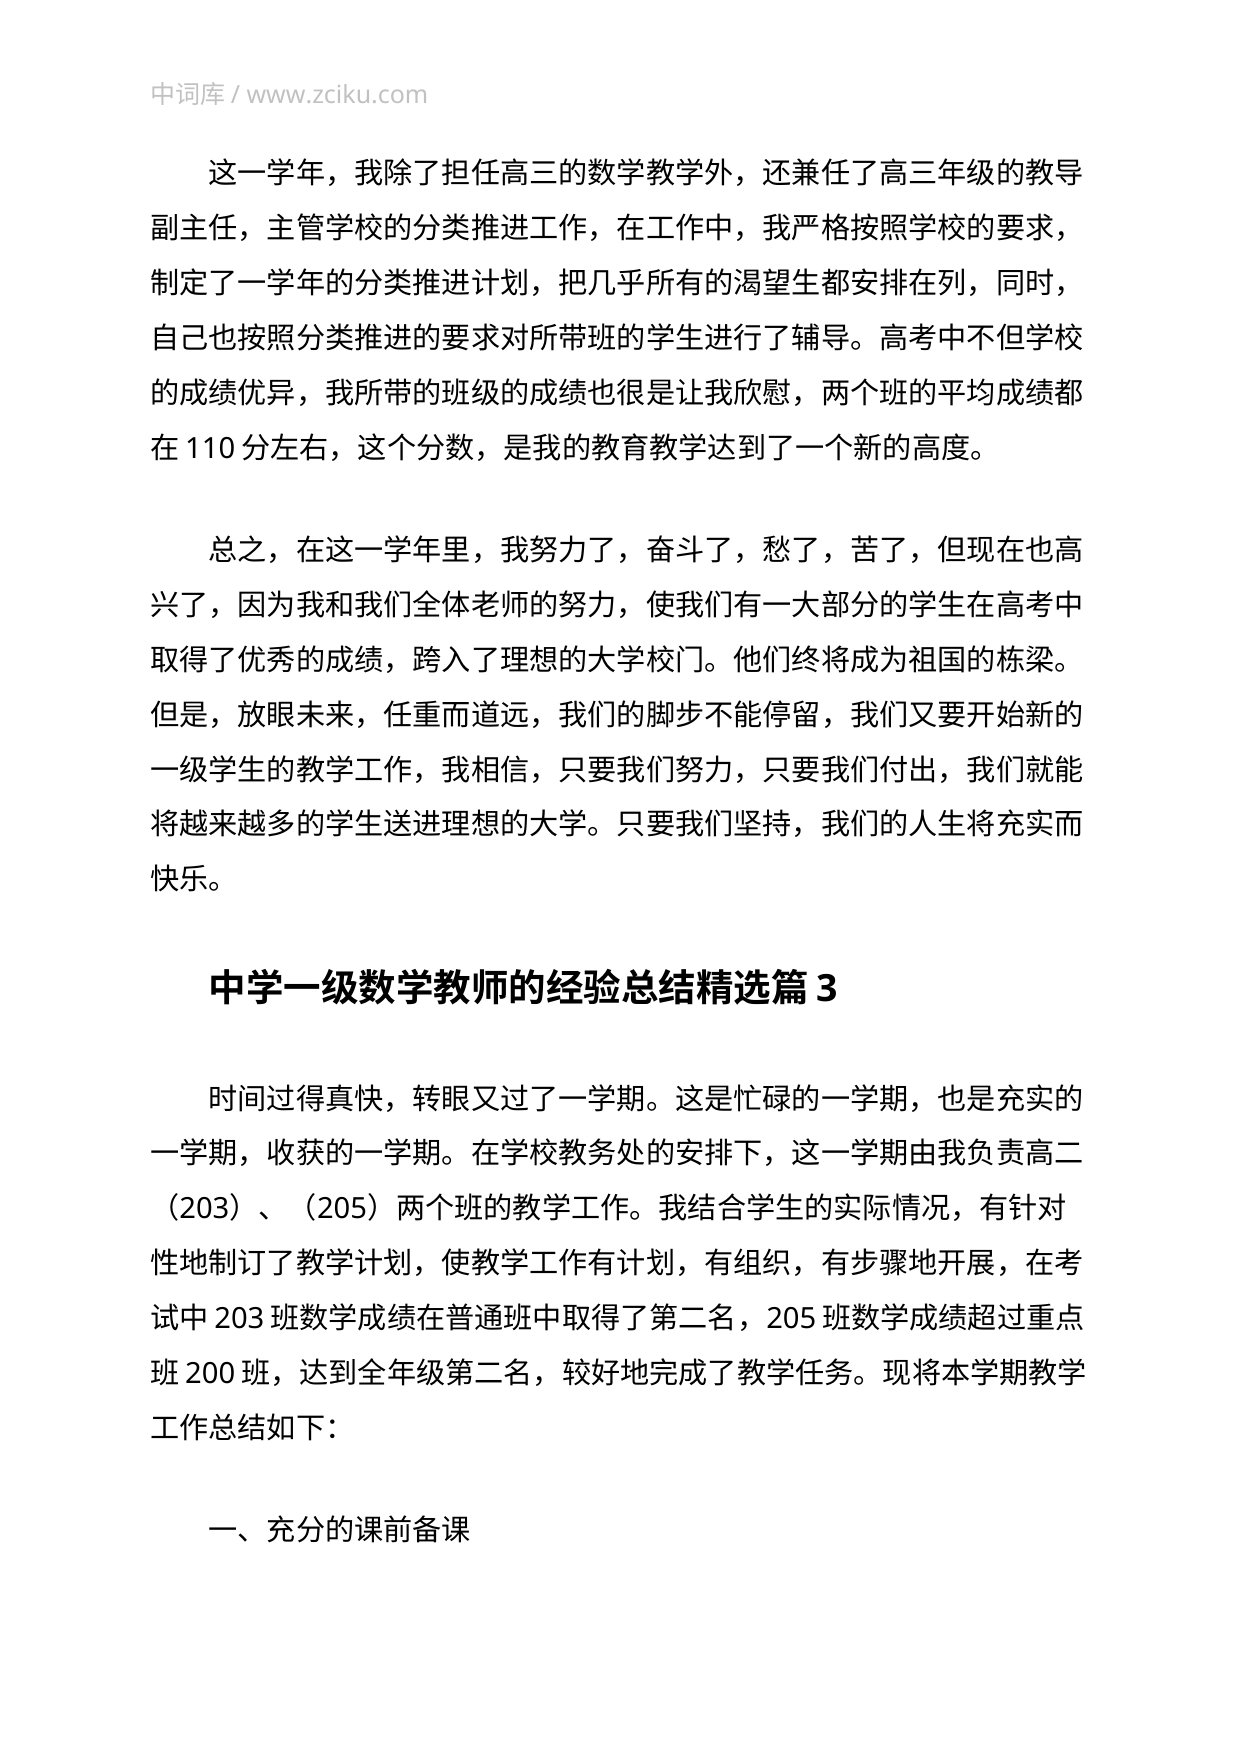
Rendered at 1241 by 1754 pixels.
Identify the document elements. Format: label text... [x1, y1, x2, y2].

text 中学一级数学教师的经验总结精选篇3 [150, 958, 1090, 1012]
text 这一学年，我除了担任高三的数学教学外，还兼任了高三年级的教导副主任，主管学校的分类推进工作，在工作中，我严格按照学校的要求，制定了一学年的分类推进计划，把几乎所有的渴望生都安排在列，同时，自己也按照分类推进的要求对所带班的学生进行了辅导。高考中不但学校的成绩优异，我所带的班级的成绩也很是让我欣慰，两个班的平均成绩都在110分左右，这个分数，是我的教育教学达到了一个新的高度。 [150, 150, 1090, 467]
text 时间过得真快，转眼又过了一学期。这是忙碌的一学期，也是充实的一学期，收获的一学期。在学校教务处的安排下，这一学期由我负责高二（203）、（205）两个班的教学工作。我结合学生的实际情况，有针对性地制订了教学计划，使教学工作有计划，有组织，有步骤地开展，在考试中203班数学成绩在普通班中取得了第二名，205班数学成绩超过重点班200班，达到全年级第二名，较好地完成了教学任务。现将本学期教学工作总结如下： [150, 1075, 1090, 1447]
text 一、充分的课前备课 [150, 1507, 1090, 1549]
text 总之，在这一学年里，我努力了，奋斗了，愁了，苦了，但现在也高兴了，因为我和我们全体老师的努力，使我们有一大部分的学生在高考中取得了优秀的成绩，跨入了理想的大学校门。他们终将成为祖国的栋梁。但是，放眼未来，任重而道远，我们的脚步不能停留，我们又要开始新的一级学生的教学工作，我相信，只要我们努力，只要我们付出，我们就能将越来越多的学生送进理想的大学。只要我们坚持，我们的人生将充实而快乐。 [150, 526, 1090, 898]
